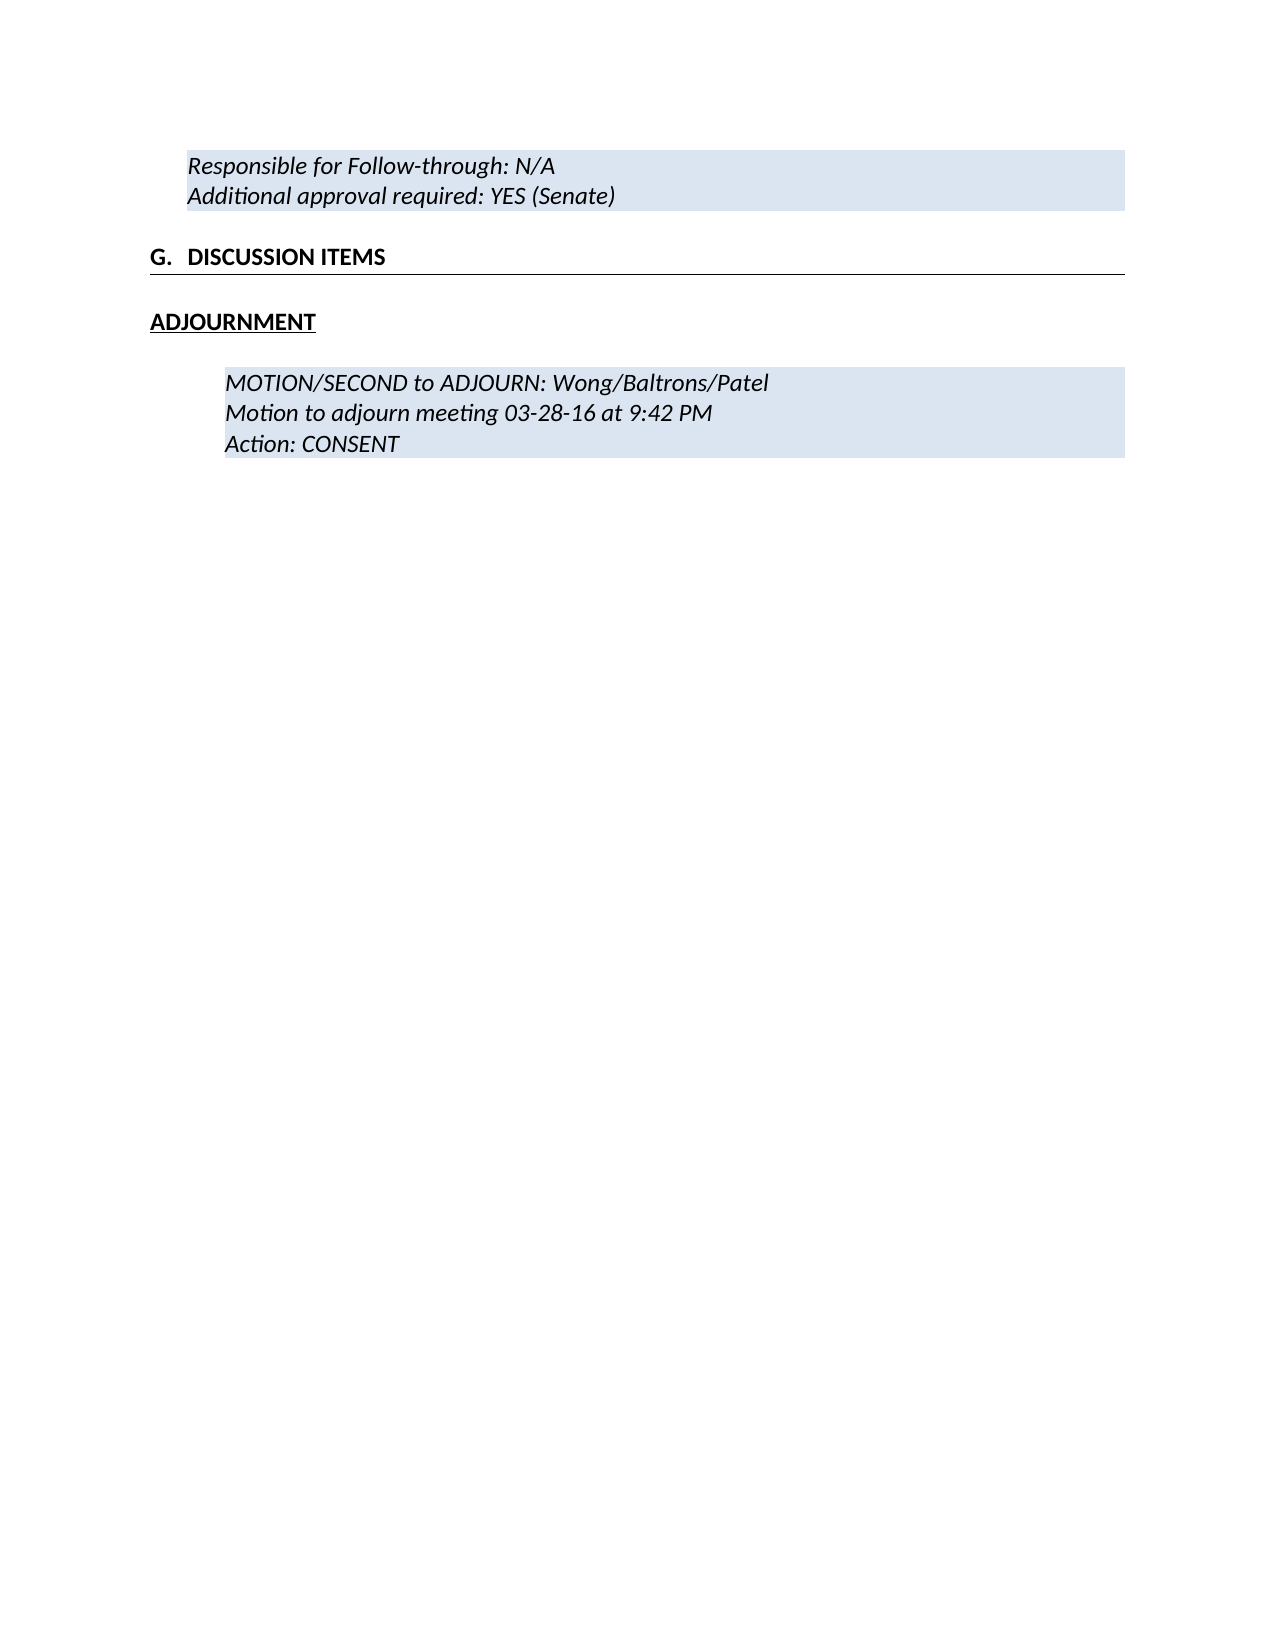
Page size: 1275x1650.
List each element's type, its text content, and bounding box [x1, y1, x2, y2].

text ADJOURNMENT [150, 306, 1125, 336]
text MOTION/SECOND to ADJOURN: Wong/Baltrons/Patel [225, 367, 1125, 397]
text Action: CONSENT [225, 428, 1125, 458]
list DISCUSSION ITEMS [150, 242, 1125, 274]
text Responsible for Follow-through: N/A [187, 150, 1125, 181]
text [187, 181, 1125, 211]
text Motion to adjourn meeting 03-28-16 at 9:42 PM [225, 397, 1125, 428]
